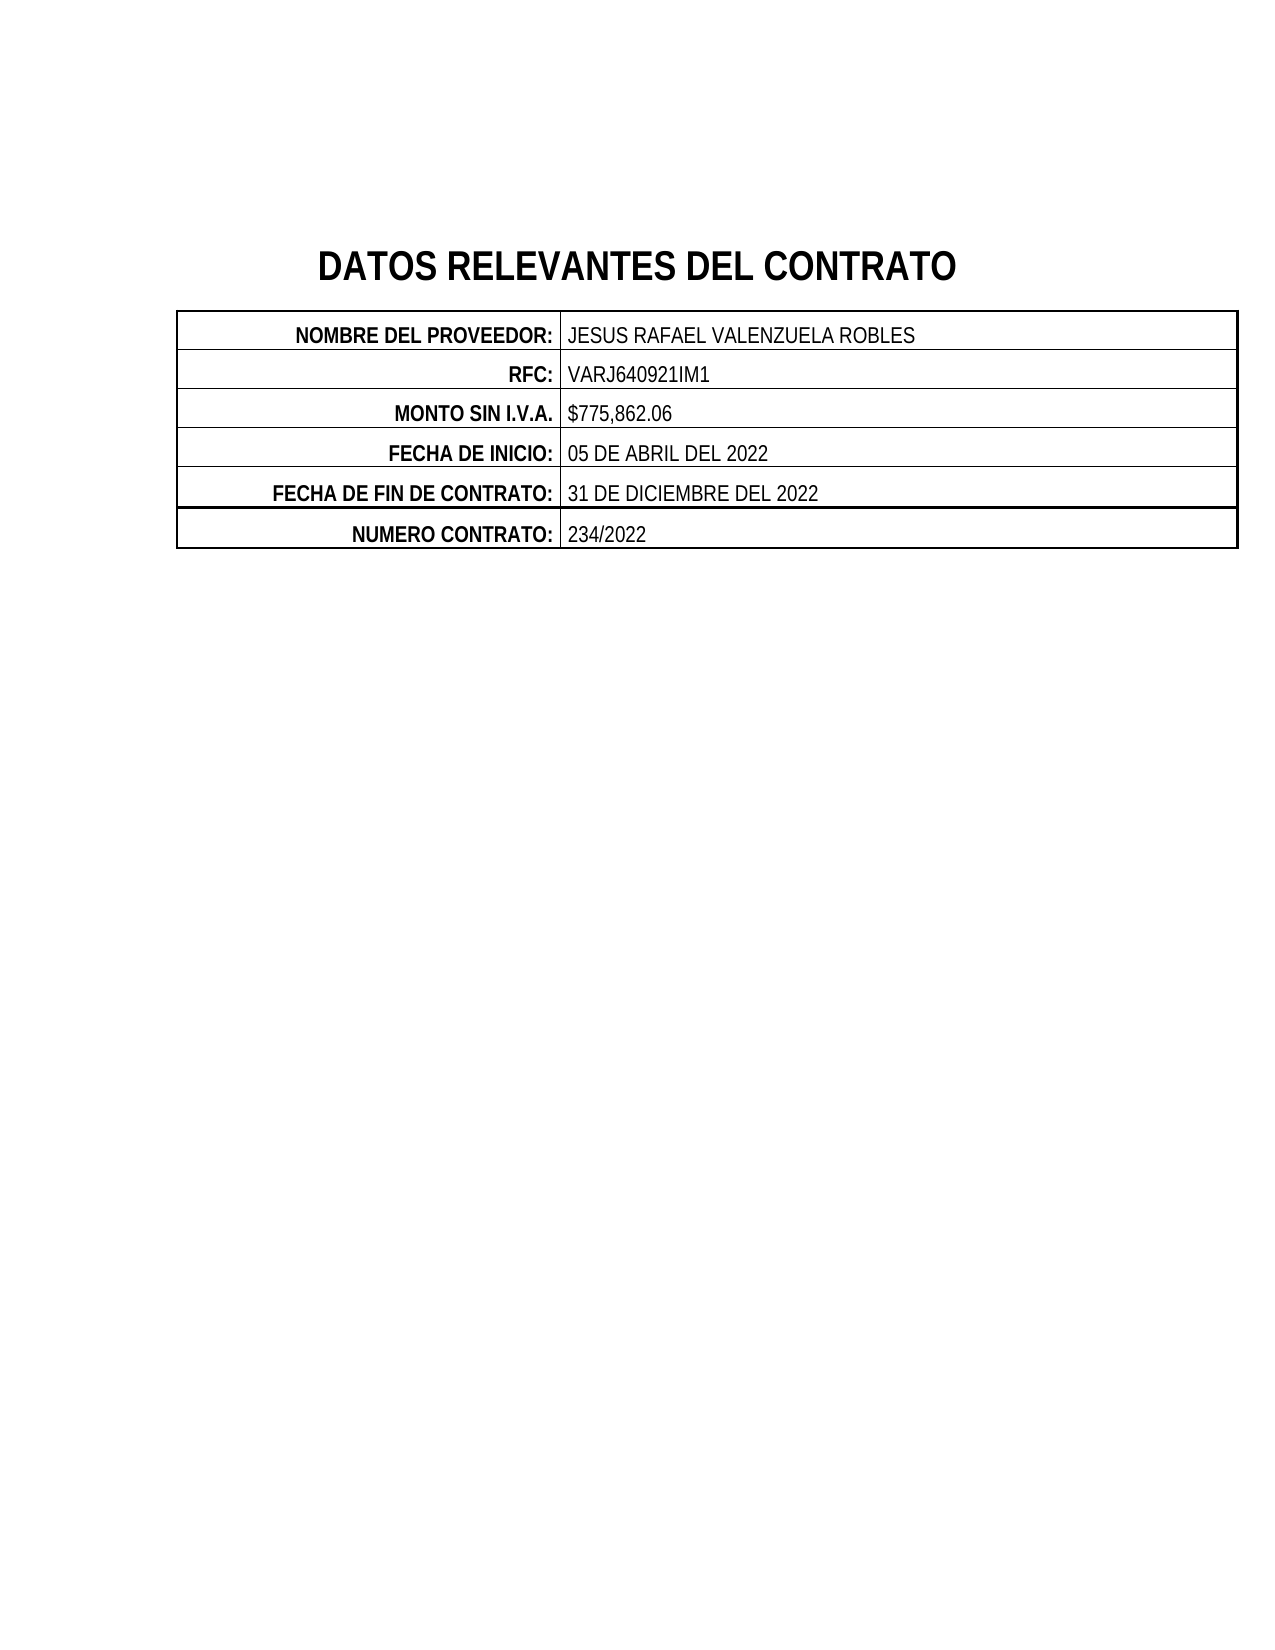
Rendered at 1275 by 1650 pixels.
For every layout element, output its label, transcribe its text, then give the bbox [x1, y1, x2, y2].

table_cell MONTO SIN I.V.A. [178, 389, 560, 427]
table_cell FECHA DE FIN DE CONTRATO: [178, 467, 560, 506]
table_header JESUS RAFAEL VALENZUELA ROBLES [561, 312, 1236, 349]
table_header NOMBRE DEL PROVEEDOR: [178, 312, 560, 349]
table_cell RFC: [178, 350, 560, 388]
text DATOS RELEVANTES DEL CONTRATO [177, 241, 1098, 289]
table_cell $775,862.06 [561, 389, 1236, 427]
table_cell VARJ640921IM1 [561, 350, 1236, 388]
table_cell 234/2022 [561, 509, 1236, 547]
table_cell 05 DE ABRIL DEL 2022 [561, 428, 1236, 466]
table_cell 31 DE DICIEMBRE DEL 2022 [561, 467, 1236, 506]
table_cell FECHA DE INICIO: [178, 428, 560, 466]
table_cell NUMERO CONTRATO: [178, 509, 560, 547]
